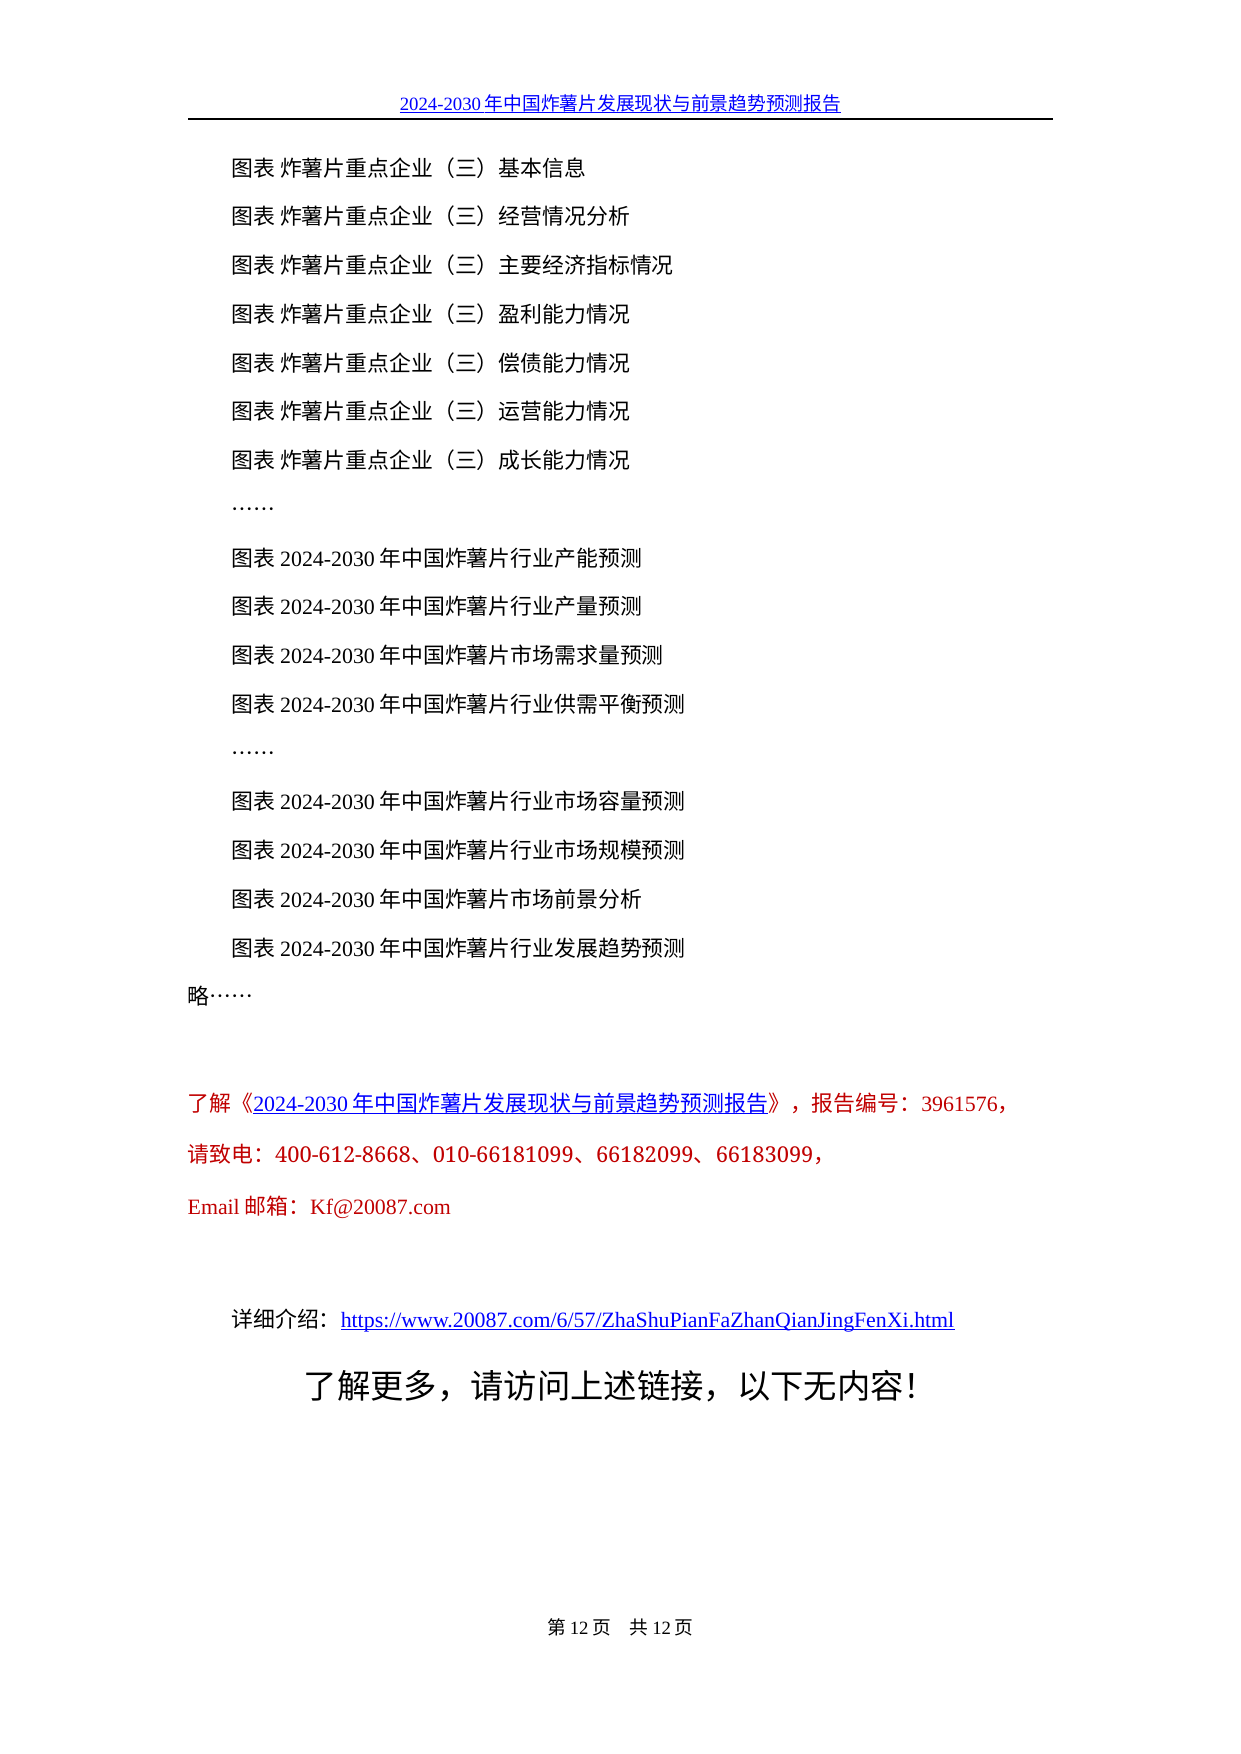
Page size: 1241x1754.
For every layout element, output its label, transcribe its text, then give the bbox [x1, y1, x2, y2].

text 请致电：400-612-8668、010-66181099、66182099、66183099， [187, 1137, 1053, 1169]
text 了解《2024-2030年中国炸薯片发展现状与前景趋势预测报告》，报告编号：3961576， [187, 1085, 1053, 1118]
text 详细介绍：https://www.20087.com/6/57/ZhaShuPianFaZhanQianJingFenXi.html [187, 1301, 1053, 1334]
text Email邮箱：Kf@20087.com [187, 1188, 1053, 1221]
title 了解更多，请访问上述链接，以下无内容！ [187, 1351, 1053, 1416]
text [187, 150, 1053, 1011]
